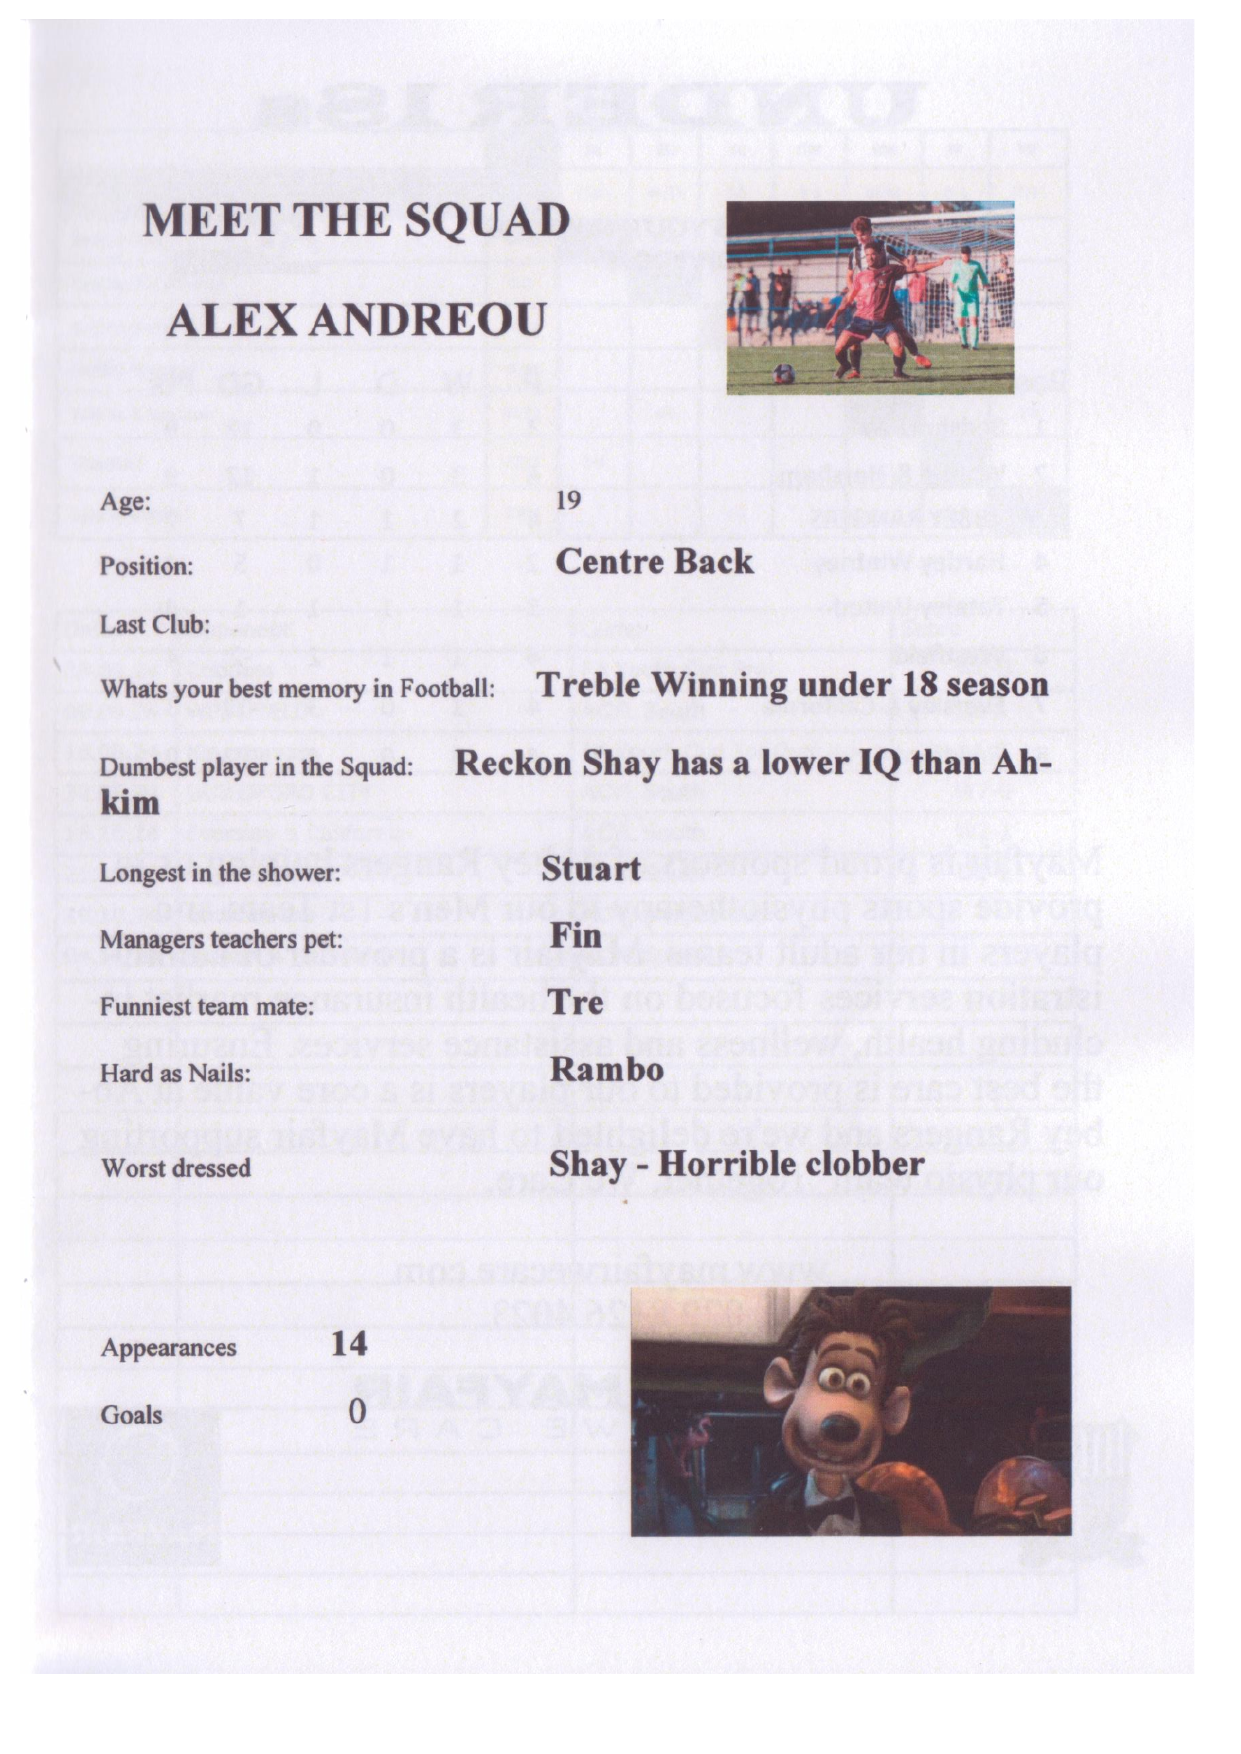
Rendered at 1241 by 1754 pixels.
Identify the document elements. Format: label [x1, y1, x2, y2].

picture [20, 19, 1192, 1674]
